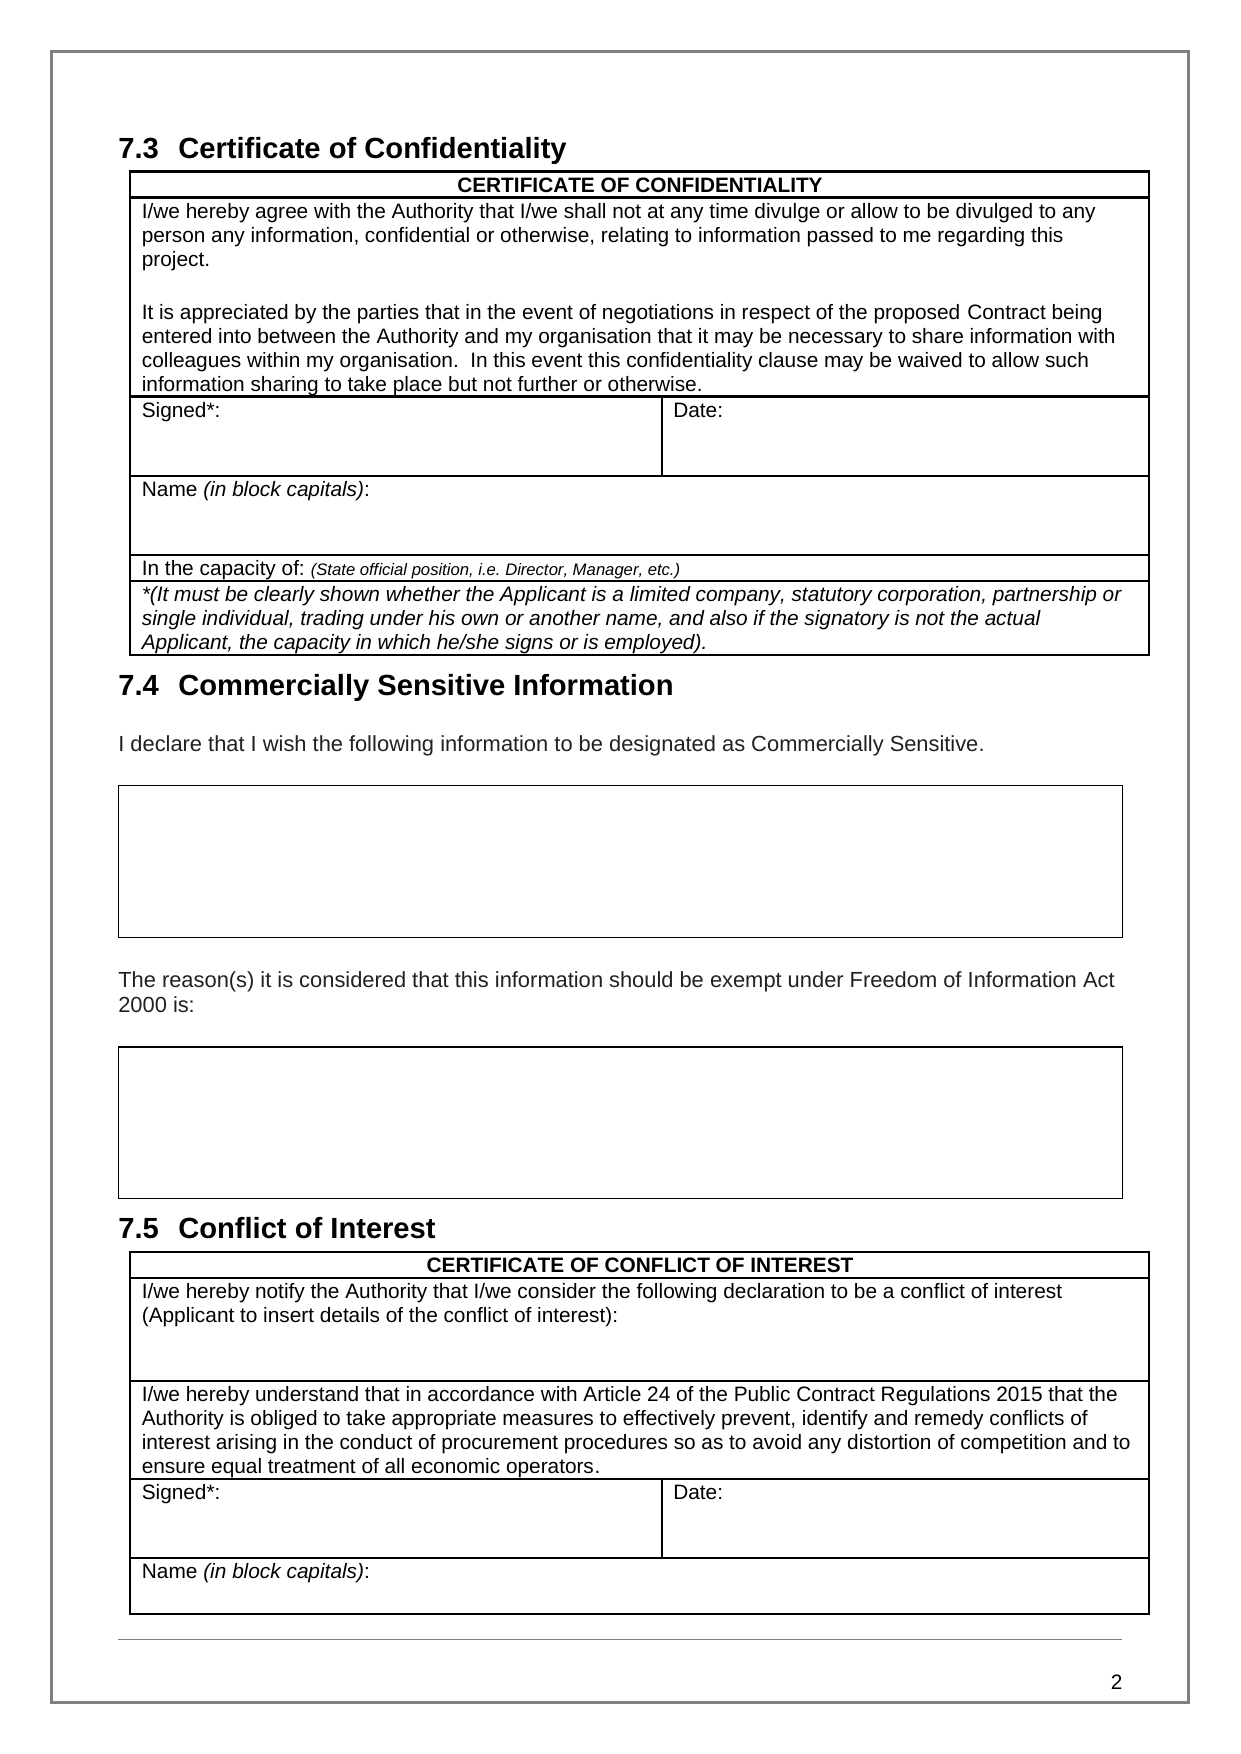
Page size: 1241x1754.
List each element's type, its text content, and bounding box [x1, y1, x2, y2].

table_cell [131, 1559, 1148, 1612]
table_header CERTIFICATE OF CONFIDENTIALITY [131, 173, 1148, 196]
table_cell Date: [663, 1480, 1148, 1557]
table_cell Date: [663, 398, 1148, 474]
table_cell I/we hereby understand that in accordance with Article 24 of the Public Contract Regulations 2015 that the Authority is obliged to take appropriate measures to effectively prevent, identify and remedy conflicts of interest arising in the conduct of procurement procedures so as to avoid any distortion of competition and to ensure equal treatment of all economic operators. [131, 1382, 1148, 1478]
table_cell I/we hereby notify the Authority that I/we consider the following declaration to be a conflict of interest (Applicant to insert details of the conflict of interest): [131, 1279, 1148, 1380]
table_cell Signed*: [131, 398, 661, 474]
table_header [119, 1048, 1122, 1198]
table_header [119, 786, 1122, 937]
subtitle Commercially Sensitive Information [118, 668, 1122, 702]
table_header CERTIFICATE OF CONFLICT OF INTEREST [131, 1253, 1148, 1277]
table_cell Signed*: [131, 1480, 661, 1557]
table_cell Name (in block capitals): [131, 477, 1148, 554]
subtitle Certificate of Confidentiality [118, 131, 1122, 164]
subtitle Conflict of Interest [118, 1211, 1122, 1245]
table_cell In the capacity of: (State official position, i.e. Director, Manager, etc.) [131, 556, 1148, 580]
table_cell *(It must be clearly shown whether the Applicant is a limited company, statutory corporation, partnership or single individual, trading under his own or another name, and also if the signatory is not the actual Applicant, the capacity in which he/she signs or is employed). [131, 582, 1148, 654]
text I declare that I wish the following information to be designated as Commercially Sensitive. [118, 731, 1122, 756]
text The reason(s) it is considered that this information should be exempt under Freedom of Information Act 2000 is: [118, 967, 1122, 1017]
table_cell I/we hereby agree with the Authority that I/we shall not at any time divulge or allow to be divulged to any person any information, confidential or otherwise, relating to information passed to me regarding this project. It is appreciated by the parties that in the event of negotiations in respect of the proposed Contract being entered into between the Authority and my organisation that it may be necessary to share information with colleagues within my organisation. In this event this confidentiality clause may be waived to allow such information sharing to take place but not further or otherwise. [131, 199, 1148, 395]
